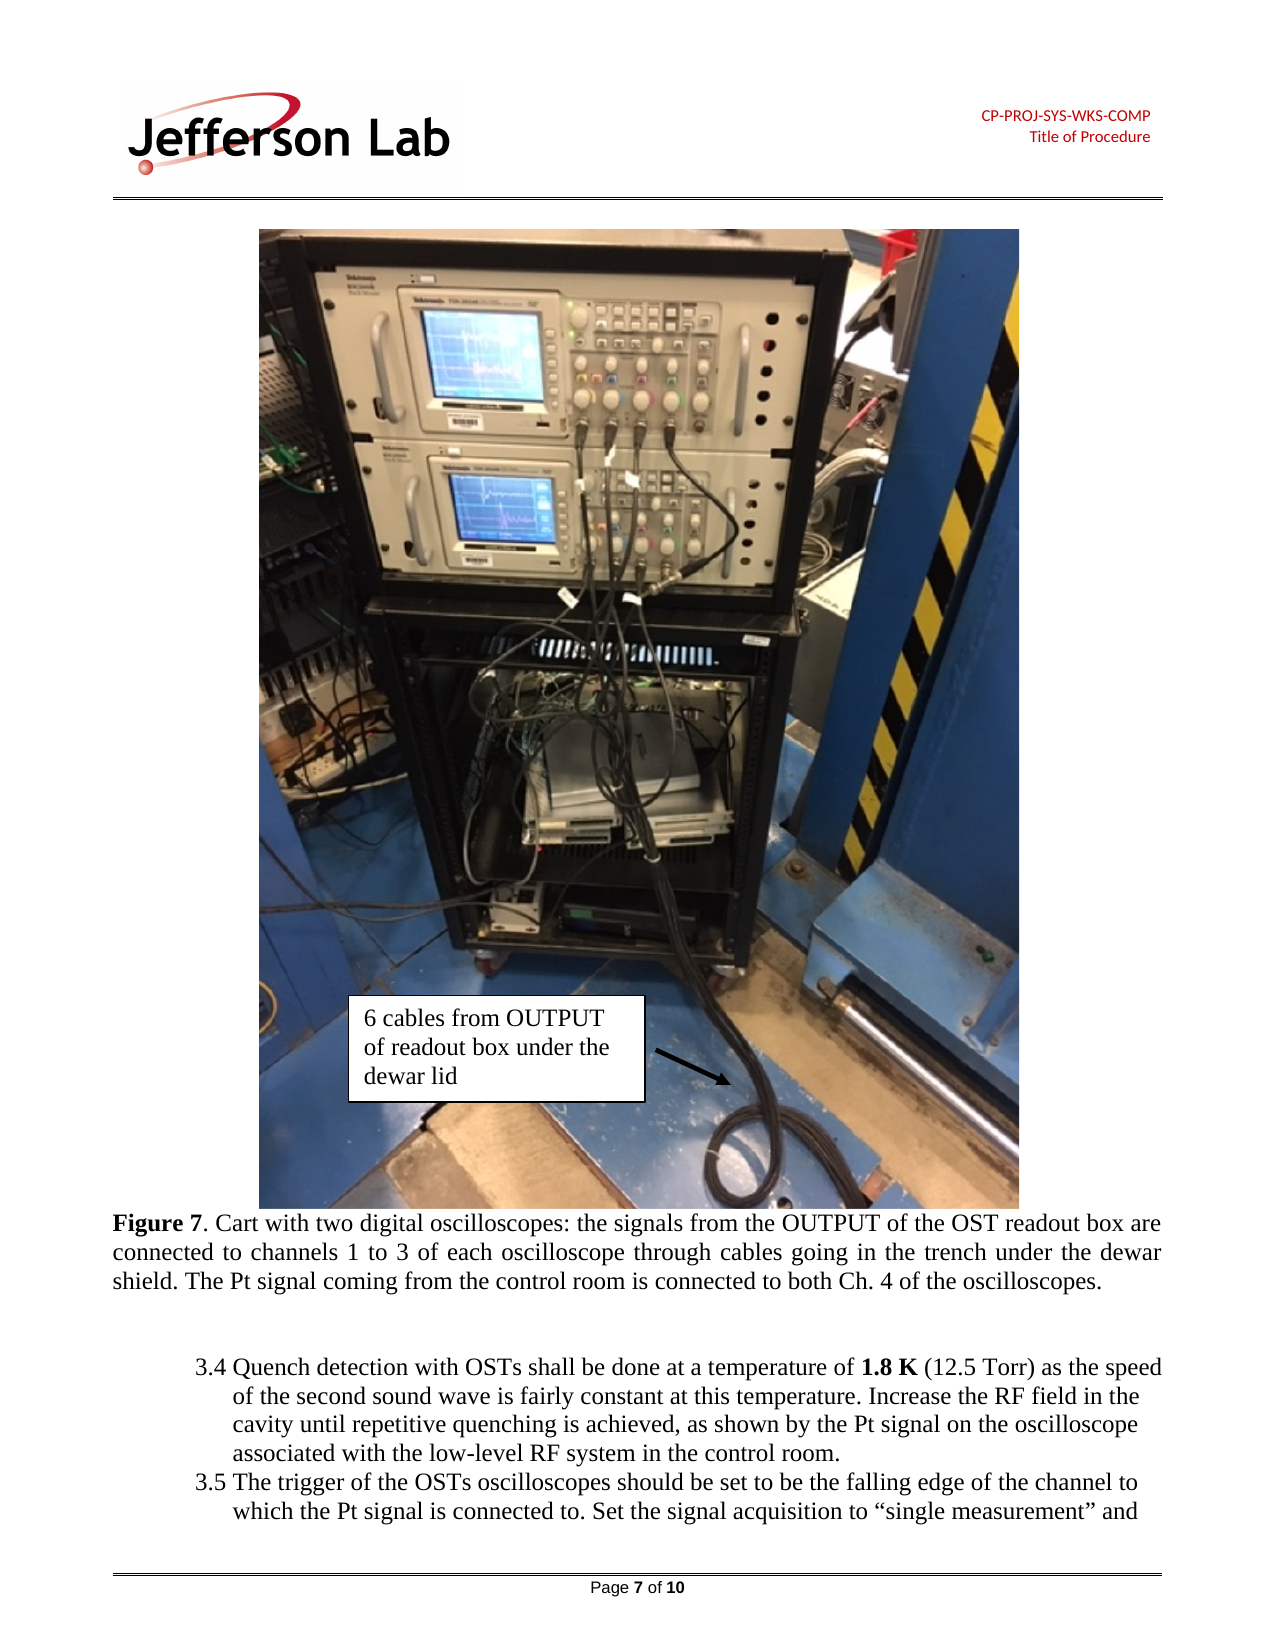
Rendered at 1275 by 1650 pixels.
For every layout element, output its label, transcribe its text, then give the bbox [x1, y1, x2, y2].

list Quench detection with OSTs shall be done at a temperature of 1.8 K (12.5 Torr) as the speed of the second sound wave is fairly constant at this temperature. Increase the RF field in the cavity until repetitive quenching is achieved, as shown by the Pt signal on the oscilloscope associated with the low-level RF system in the control room. [195, 1352, 1162, 1467]
text Figure 7. Cart with two digital oscilloscopes: the signals from the OUTPUT of the OST readout box are connected to channels 1 to 3 of each oscilloscope through cables going in the trench under the dewar shield. The Pt signal coming from the control room is connected to both Ch. 4 of the oscilloscopes. [112, 1208, 1162, 1294]
picture [124, 79, 465, 193]
picture [259, 229, 1020, 1208]
